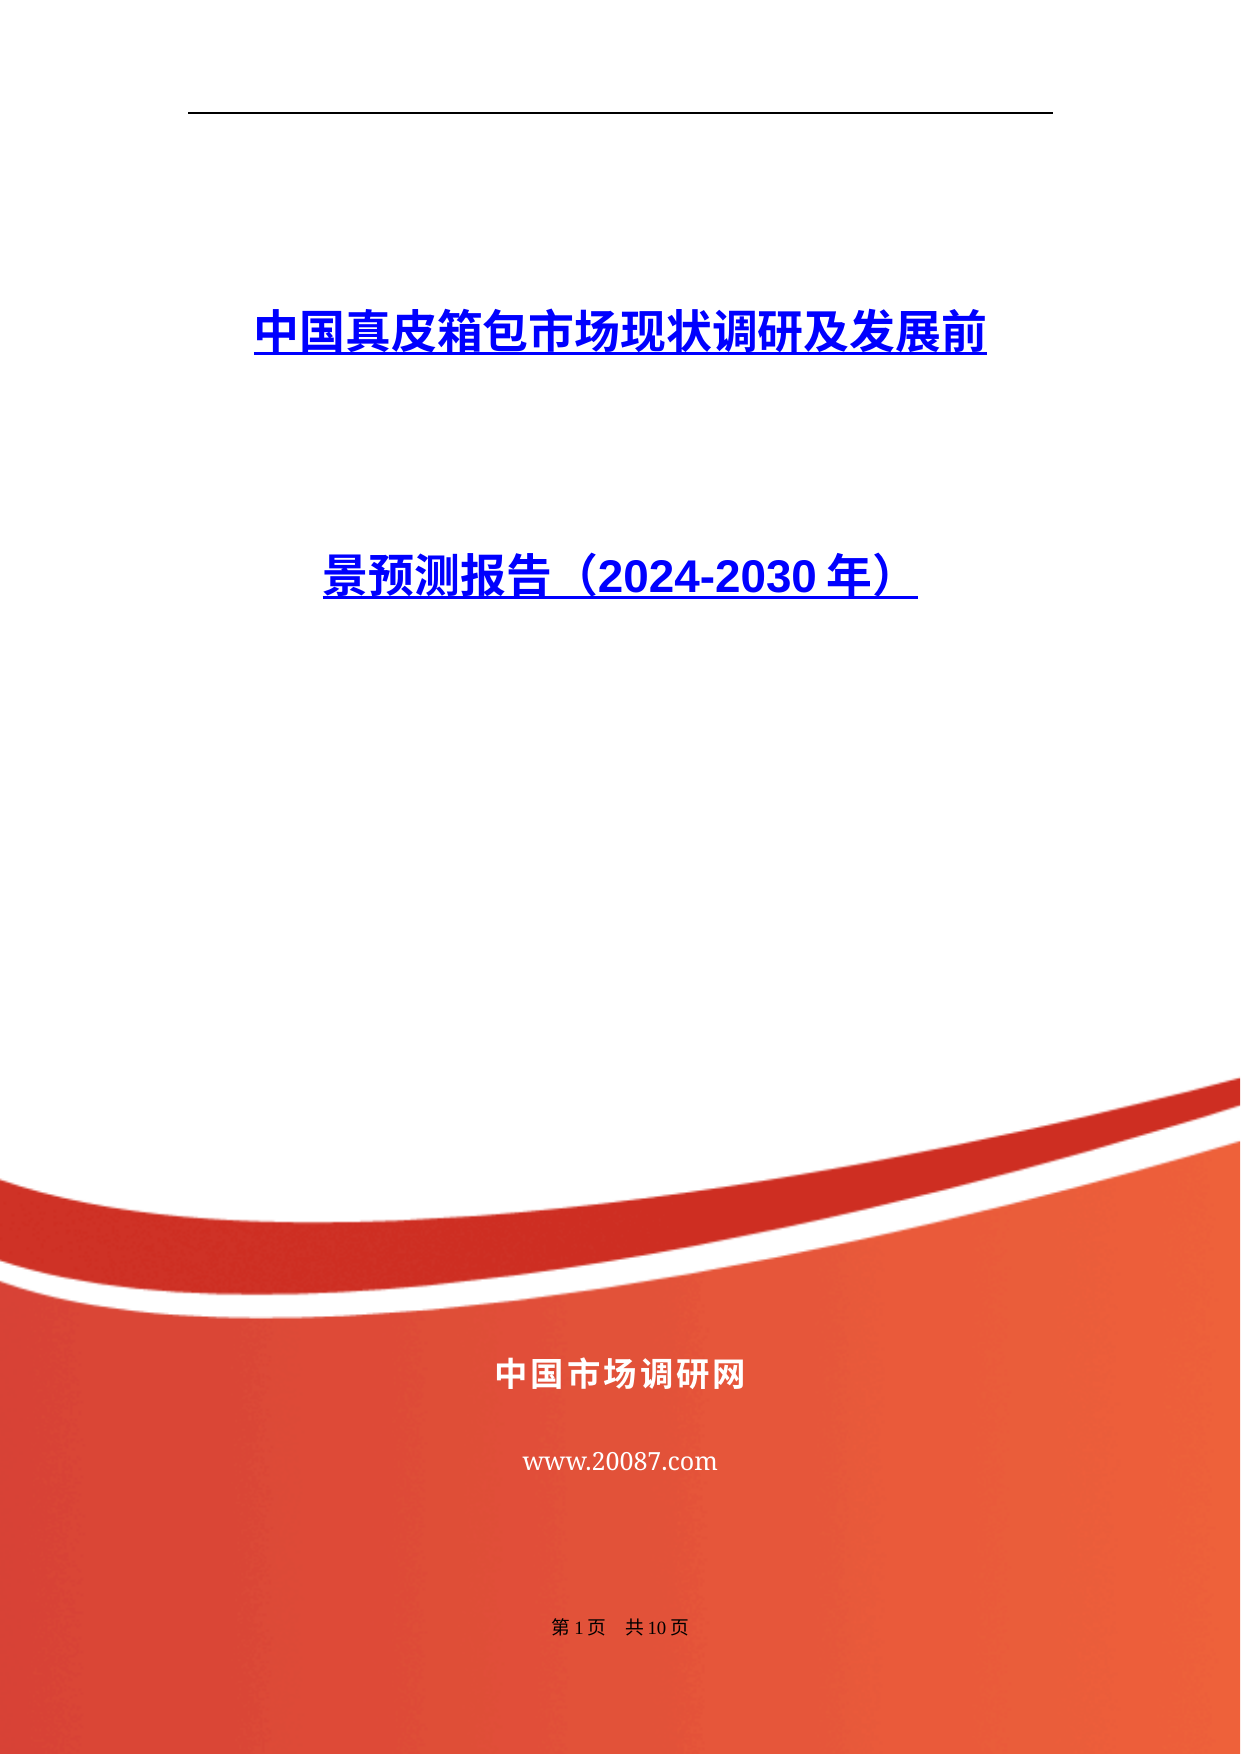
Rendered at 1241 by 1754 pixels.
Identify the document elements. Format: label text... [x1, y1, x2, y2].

text www.20087.com [187, 1428, 1053, 1493]
subtitle 中国市场调研网 [187, 1339, 1053, 1404]
picture [0, 1006, 1241, 1754]
table_header 中国真皮箱包市场现状调研及发展前景预测报告（2024-2030年） [188, 207, 1053, 773]
